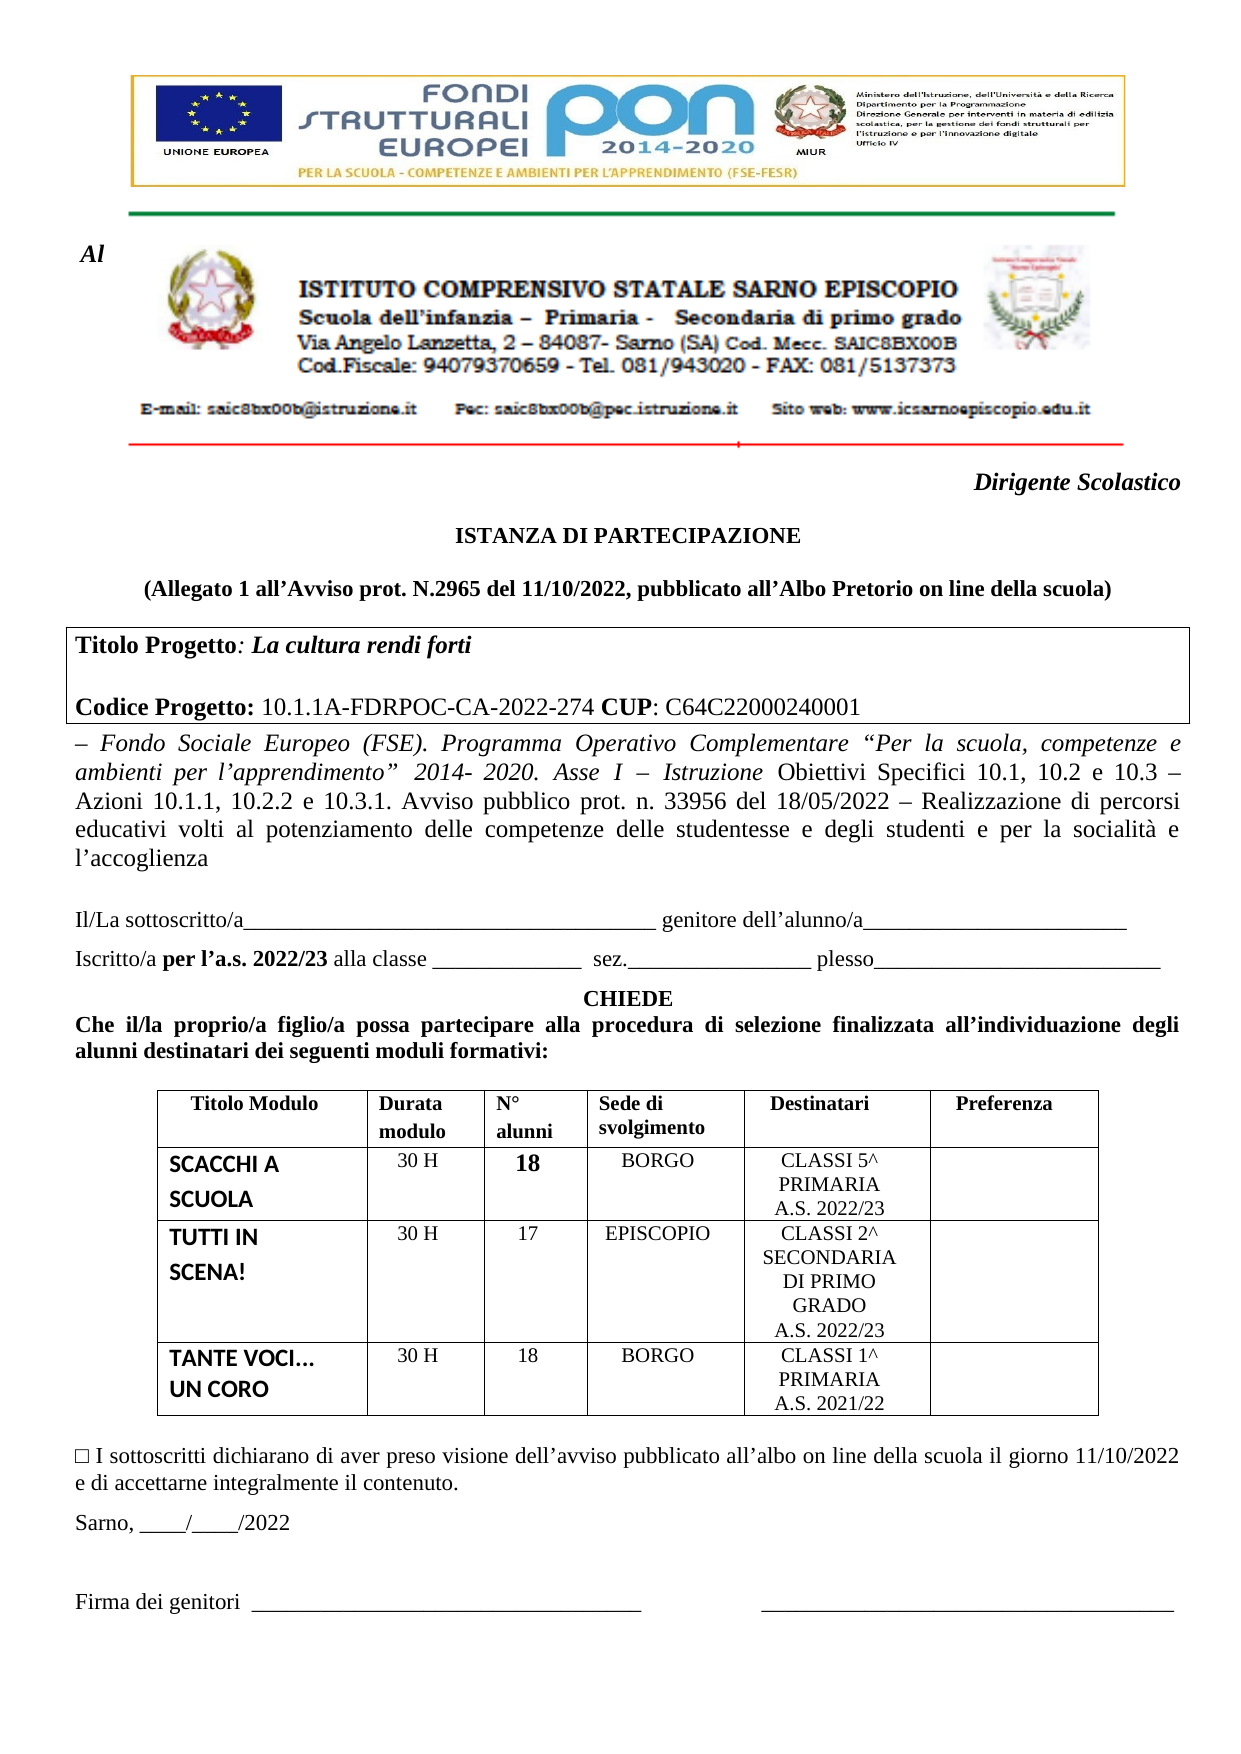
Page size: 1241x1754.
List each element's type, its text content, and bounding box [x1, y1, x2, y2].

text (Allegato 1 all’Avviso prot. N.2965 del 11/10/2022, pubblicato all’Albo Pretorio on line della scuola) [75, 574, 1181, 601]
table_cell [931, 1343, 1098, 1415]
text Che il/la proprio/a figlio/a possa partecipare alla procedura di selezione finalizzata all’individuazione degli alunni destinatari dei seguenti moduli formativi: [75, 1011, 1181, 1064]
table_cell TUTTI IN SCENA! [158, 1221, 367, 1342]
table_header N° alunni [485, 1091, 587, 1147]
table_cell CLASSI 5^ PRIMARIA A.S. 2022/23 [745, 1148, 930, 1220]
text Codice Progetto: 10.1.1A-FDRPOC-CA-2022-274 CUP: C64C22000240001 [67, 689, 1189, 723]
table_cell 30 H [368, 1221, 484, 1342]
table_cell 18 [485, 1343, 587, 1415]
text □ I sottoscritti dichiarano di aver preso visione dell’avviso pubblicato all’albo on line della scuola il giorno 11/10/2022 e di accettarne integralmente il contenuto. [75, 1442, 1181, 1495]
text – Fondo Sociale Europeo (FSE). Programma Operativo Complementare “Per la scuola, competenze e ambienti per l’apprendimento” 2014- 2020. Asse I – Istruzione Obiettivi Specifici 10.1, 10.2 e 10.3 – Azioni 10.1.1, 10.2.2 e 10.3.1. Avviso pubblico prot. n. 33956 del 18/05/2022 – Realizzazione di percorsi educativi volti al potenziamento delle competenze delle studentesse e degli studenti e per la socialità e l’accoglienza [75, 728, 1181, 872]
table_header Destinatari [745, 1091, 930, 1147]
text CHIEDE [75, 984, 1181, 1011]
table_cell 17 [485, 1221, 587, 1342]
table_header Titolo Modulo [158, 1091, 367, 1147]
table_cell 18 [485, 1148, 587, 1220]
table_cell 30 H [368, 1343, 484, 1415]
picture [130, 75, 1126, 187]
table_cell BORGO [588, 1343, 744, 1415]
table_cell TANTE VOCI... UN CORO [158, 1343, 367, 1415]
table_cell CLASSI 1^ PRIMARIA A.S. 2021/22 [745, 1343, 930, 1415]
table_cell EPISCOPIO [588, 1221, 744, 1342]
table_cell CLASSI 2^ SECONDARIA DI PRIMO GRADO A.S. 2022/23 [745, 1221, 930, 1342]
table_cell BORGO [588, 1148, 744, 1220]
text ISTANZA DI PARTECIPAZIONE [75, 522, 1181, 548]
picture [125, 206, 1128, 467]
text Il/La sottoscritto/a____________________________________ genitore dell’alunno/a_______________________ [75, 906, 1181, 932]
text Sarno, ____/____/2022 [75, 1509, 1181, 1536]
table_header Preferenza [931, 1091, 1098, 1147]
table_cell [931, 1221, 1098, 1342]
table_cell 30 H [368, 1148, 484, 1220]
table_cell [931, 1148, 1098, 1220]
text Titolo Progetto: La cultura rendi forti [67, 628, 1189, 659]
text Firma dei genitori __________________________________ ____________________________________ [75, 1588, 1181, 1614]
table_cell SCACCHI A SCUOLA [158, 1148, 367, 1220]
table_header Sede di svolgimento [588, 1091, 744, 1147]
table_header Durata modulo [368, 1091, 484, 1147]
text Iscritto/a per l’a.s. 2022/23 alla classe _____________ sez.________________ plesso_________________________ [75, 945, 1181, 971]
